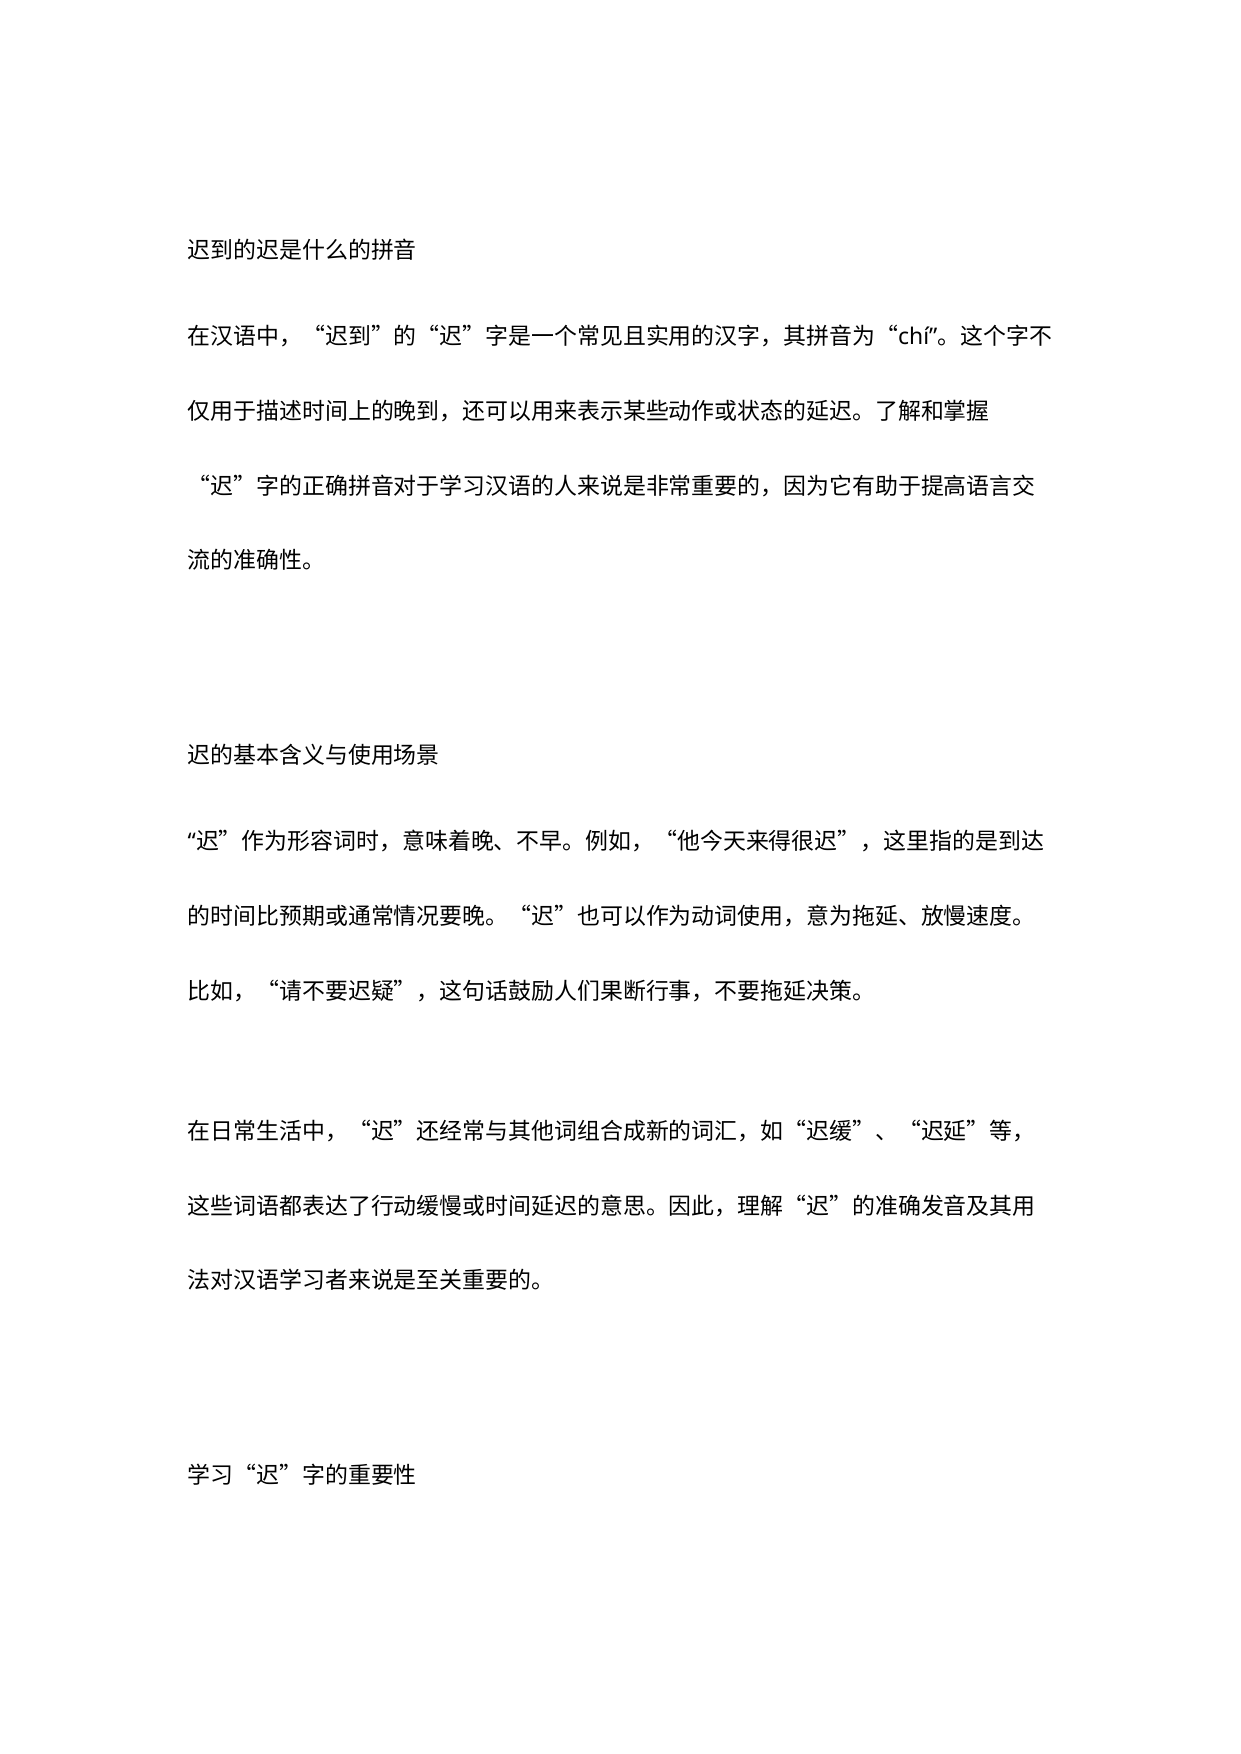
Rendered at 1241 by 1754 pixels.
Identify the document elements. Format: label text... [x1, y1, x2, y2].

text 在汉语中，“迟到”的“迟”字是一个常见且实用的汉字，其拼音为“chí”。这个字不仅用于描述时间上的晚到，还可以用来表示某些动作或状态的延迟。了解和掌握“迟”字的正确拼音对于学习汉语的人来说是非常重要的，因为它有助于提高语言交流的准确性。 [187, 302, 1053, 591]
text 学习“迟”字的重要性 [187, 1441, 1053, 1506]
text 在日常生活中，“迟”还经常与其他词组合成新的词汇，如“迟缓”、“迟延”等，这些词语都表达了行动缓慢或时间延迟的意思。因此，理解“迟”的准确发音及其用法对汉语学习者来说是至关重要的。 [187, 1097, 1053, 1311]
text “迟”作为形容词时，意味着晚、不早。例如，“他今天来得很迟”，这里指的是到达的时间比预期或通常情况要晚。“迟”也可以作为动词使用，意为拖延、放慢速度。比如，“请不要迟疑”，这句话鼓励人们果断行事，不要拖延决策。 [187, 807, 1053, 1022]
text 迟到的迟是什么的拼音 [187, 216, 1053, 281]
text 迟的基本含义与使用场景 [187, 721, 1053, 786]
